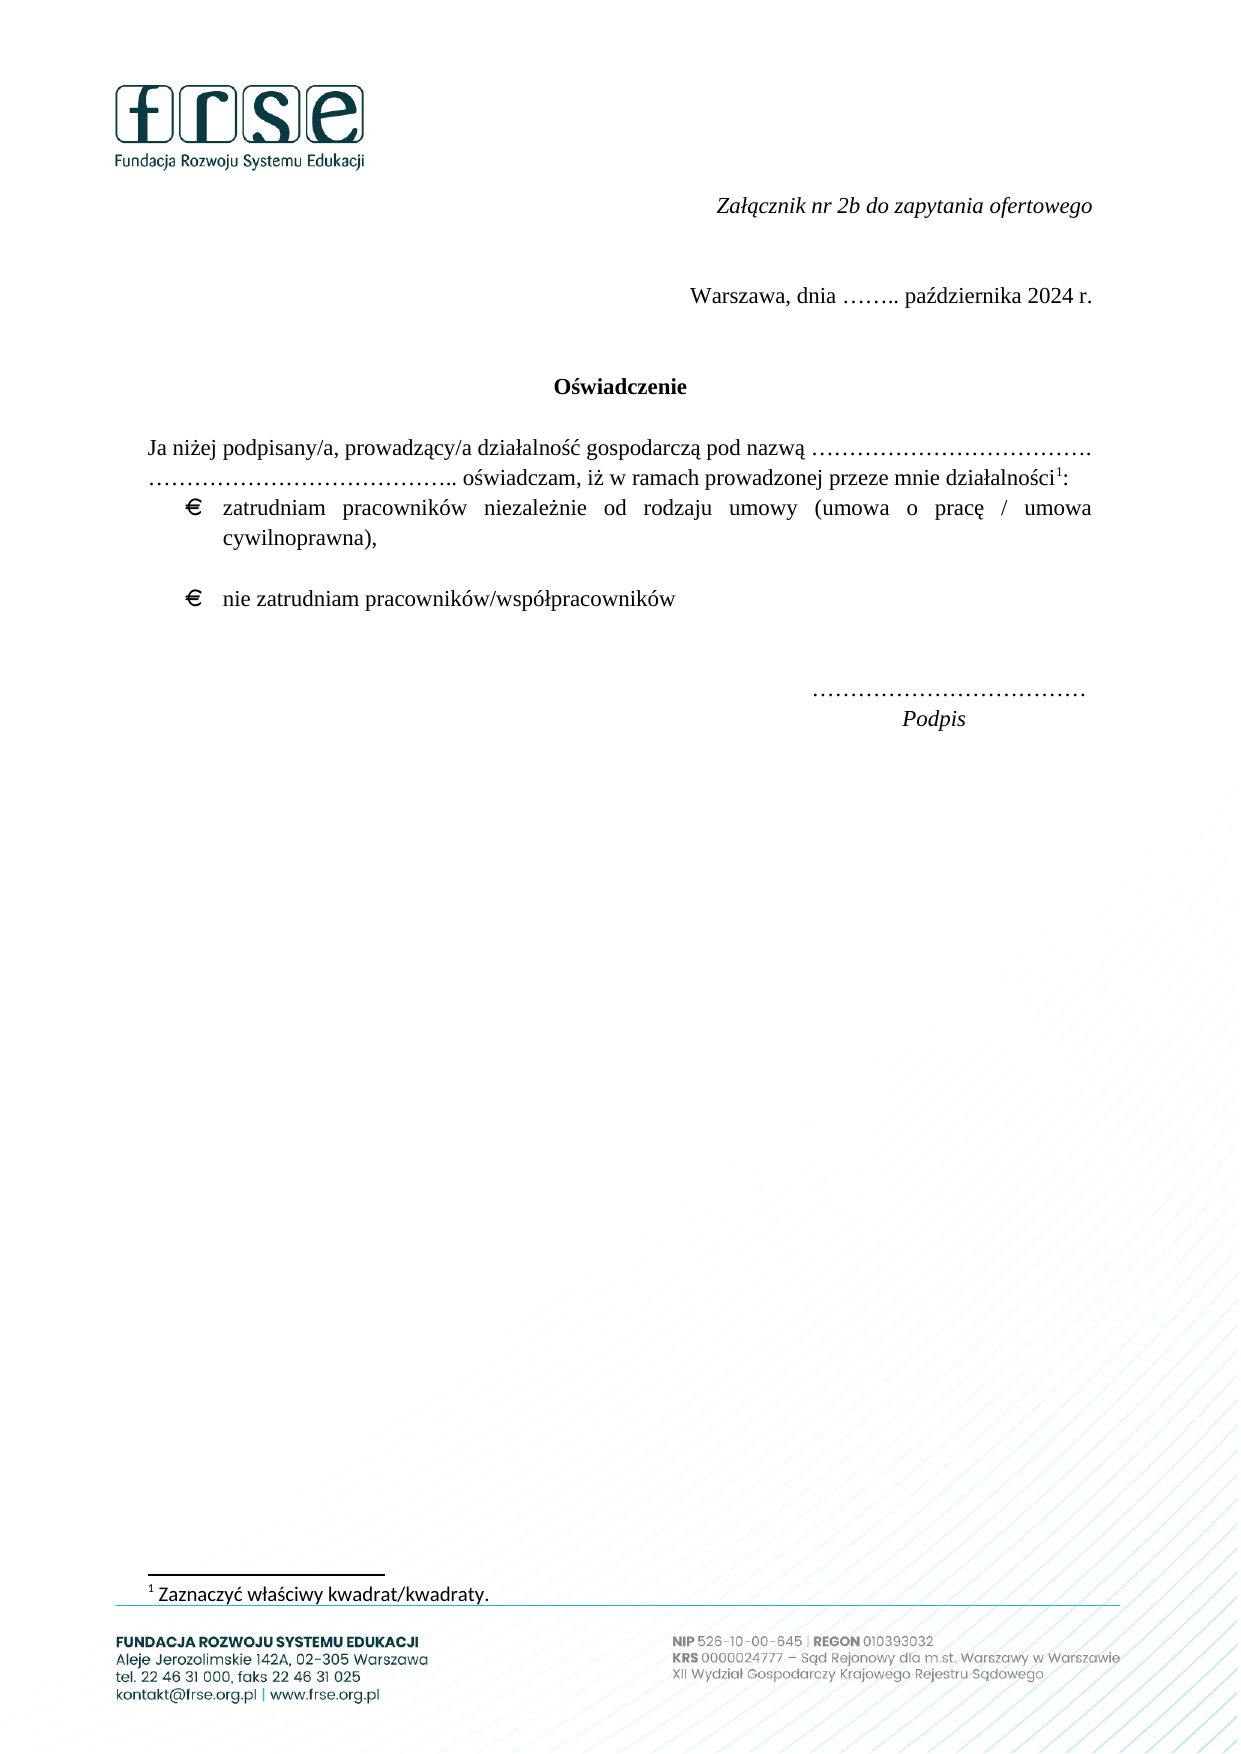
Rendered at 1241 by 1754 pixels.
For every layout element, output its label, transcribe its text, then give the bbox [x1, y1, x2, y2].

text Załącznik nr 2b do zapytania ofertowego [148, 192, 1093, 218]
text Podpis [811, 706, 1093, 732]
picture [0, 0, 1238, 1753]
text ……………………………… [811, 675, 1093, 702]
list nie zatrudniam pracowników/współpracowników [185, 585, 1093, 611]
list zatrudniam pracowników niezależnie od rodzaju umowy (umowa o pracę / umowa cywilnoprawna), [185, 494, 1093, 551]
text Oświadczenie [148, 373, 1093, 399]
text Warszawa, dnia …….. października 2024 r. [148, 283, 1093, 309]
text Ja niżej podpisany/a, prowadzący/a działalność gospodarczą pod nazwą ………………………………. ………………………………….. oświadczam, iż w ramach prowadzonej przeze mnie działalności: [148, 434, 1093, 490]
